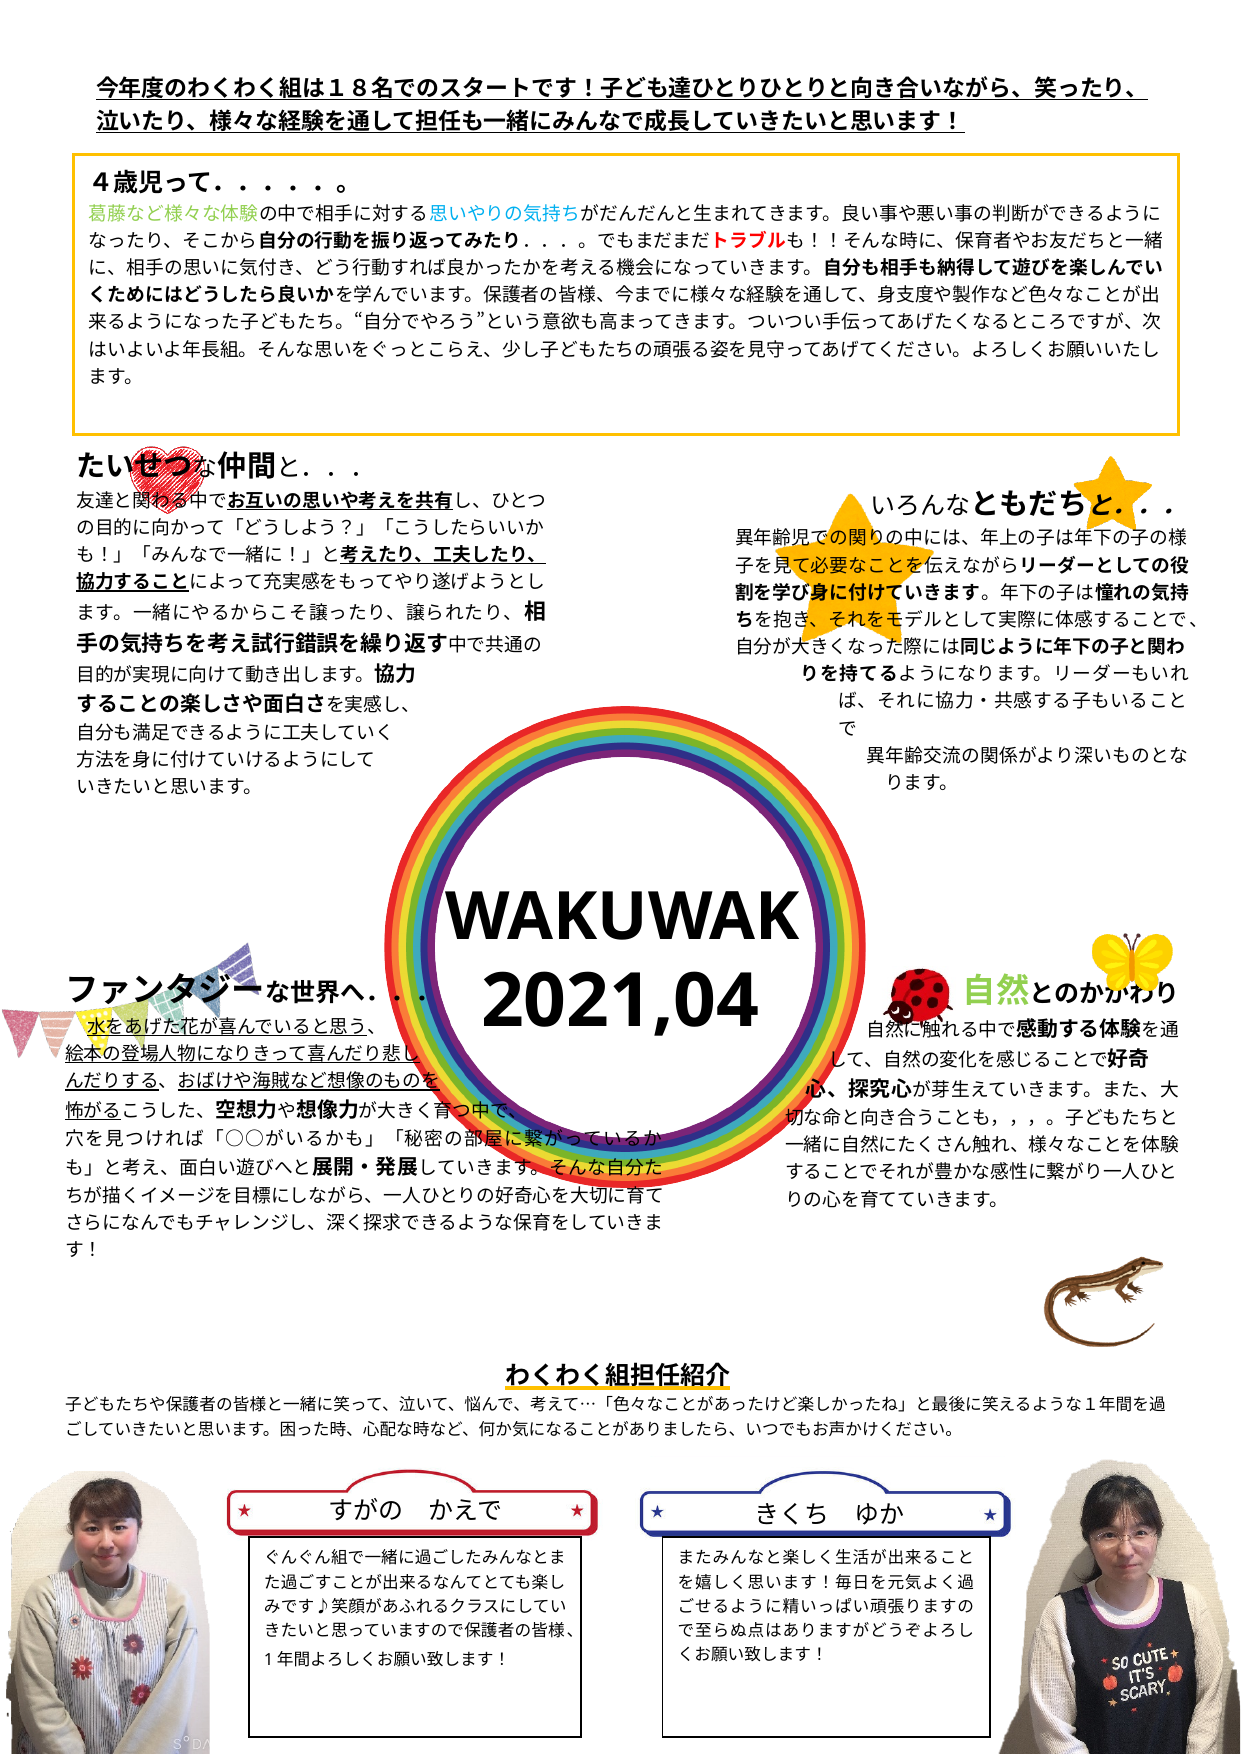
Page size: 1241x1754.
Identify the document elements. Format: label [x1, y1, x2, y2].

picture [105, 1048, 111, 1057]
picture [1070, 504, 1079, 512]
picture [0, 1459, 613, 1754]
picture [769, 486, 940, 649]
picture [933, 565, 940, 571]
picture [0, 939, 272, 1086]
picture [1041, 1246, 1167, 1357]
picture [1079, 909, 1185, 1015]
picture [129, 442, 205, 518]
picture [384, 706, 866, 1188]
picture [881, 966, 956, 1031]
picture [1070, 452, 1154, 533]
picture [947, 1025, 954, 1031]
picture [623, 1452, 1241, 1754]
